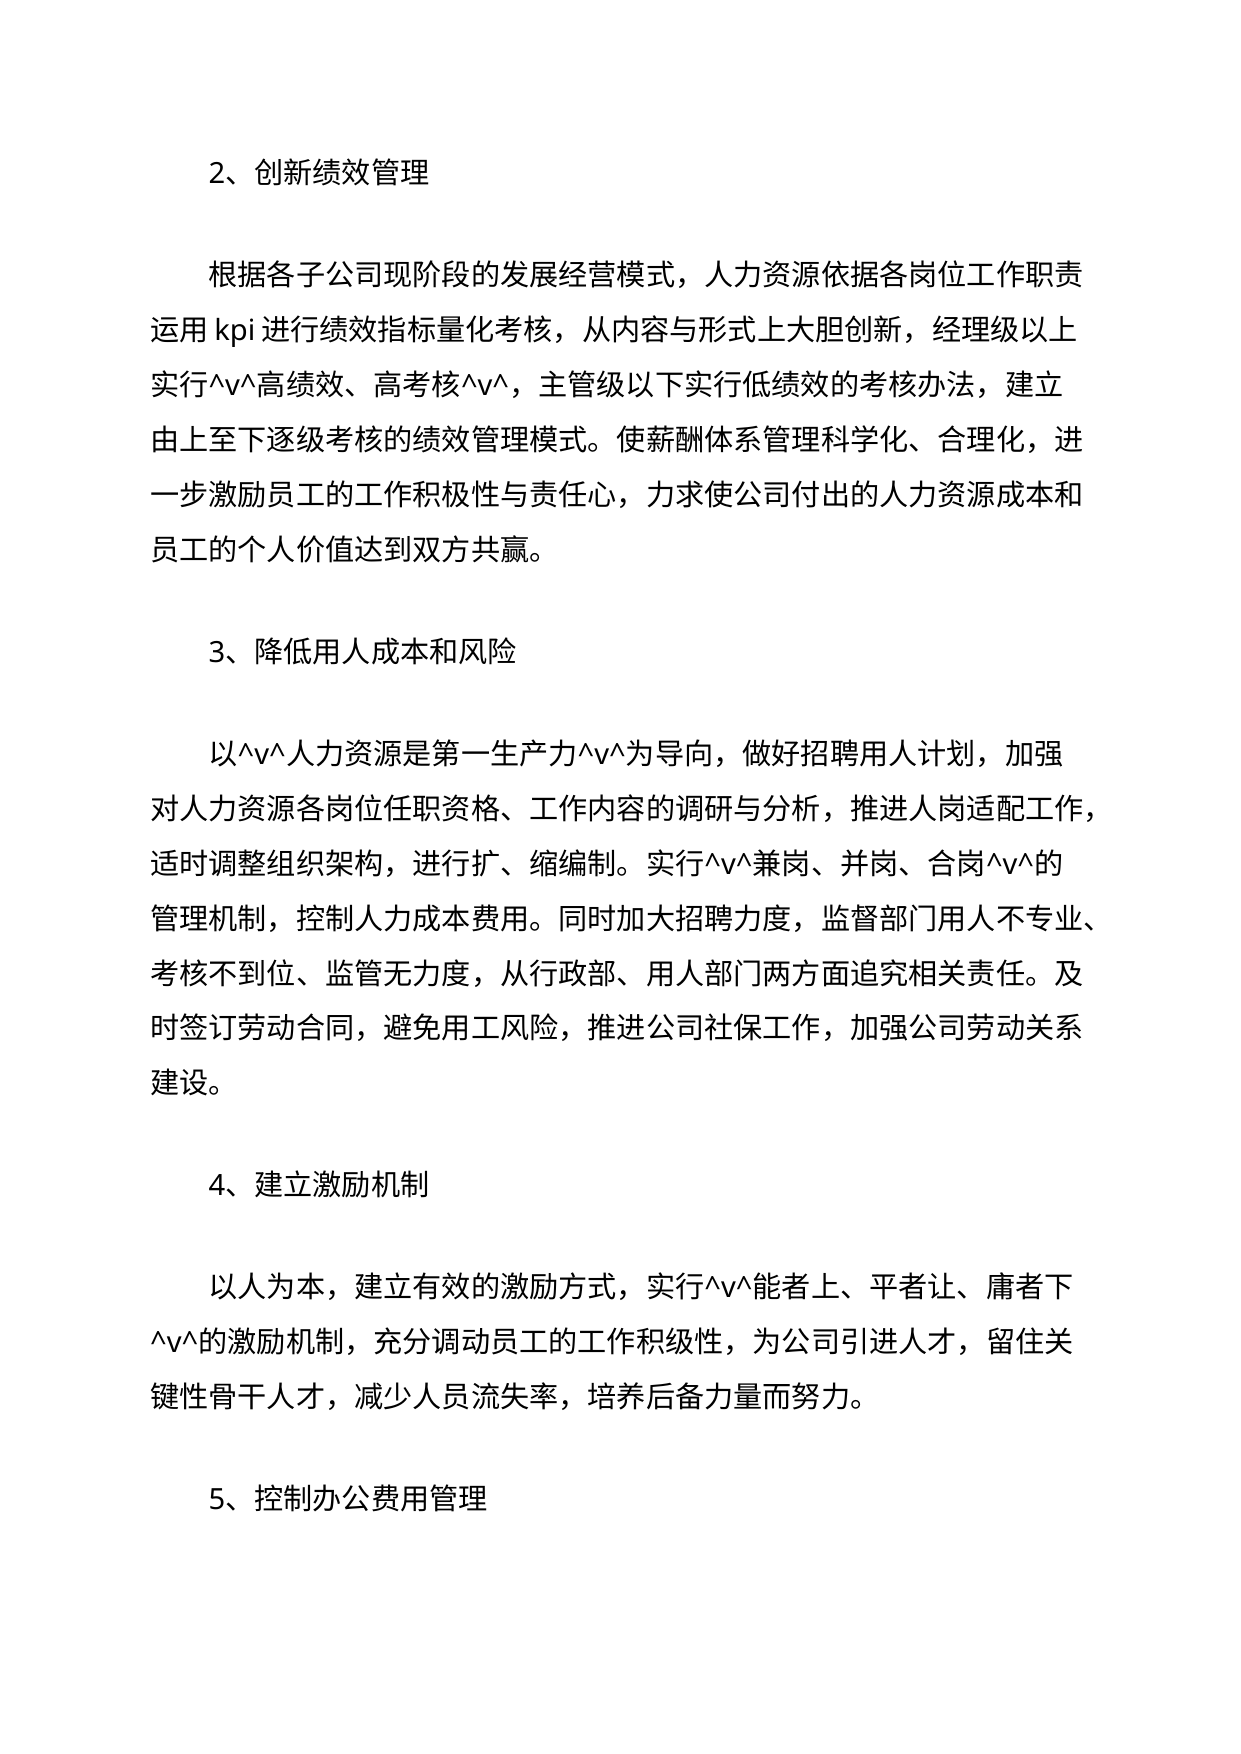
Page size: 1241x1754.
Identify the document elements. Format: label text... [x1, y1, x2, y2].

text 5、控制办公费用管理 [150, 1476, 1090, 1518]
text 3、降低用人成本和风险 [150, 628, 1090, 671]
text 以^v^人力资源是第一生产力^v^为导向，做好招聘用人计划，加强对人力资源各岗位任职资格、工作内容的调研与分析，推进人岗适配工作，适时调整组织架构，进行扩、缩编制。实行^v^兼岗、并岗、合岗^v^的管理机制，控制人力成本费用。同时加大招聘力度，监督部门用人不专业、考核不到位、监管无力度，从行政部、用人部门两方面追究相关责任。及时签订劳动合同，避免用工风险，推进公司社保工作，加强公司劳动关系建设。 [150, 730, 1090, 1102]
text 4、建立激励机制 [150, 1162, 1090, 1204]
text 2、创新绩效管理 [150, 150, 1090, 192]
text 根据各子公司现阶段的发展经营模式，人力资源依据各岗位工作职责运用kpi进行绩效指标量化考核，从内容与形式上大胆创新，经理级以上实行^v^高绩效、高考核^v^，主管级以下实行低绩效的考核办法，建立由上至下逐级考核的绩效管理模式。使薪酬体系管理科学化、合理化，进一步激励员工的工作积极性与责任心，力求使公司付出的人力资源成本和员工的个人价值达到双方共赢。 [150, 252, 1090, 569]
text 以人为本，建立有效的激励方式，实行^v^能者上、平者让、庸者下^v^的激励机制，充分调动员工的工作积级性，为公司引进人才，留住关键性骨干人才，减少人员流失率，培养后备力量而努力。 [150, 1264, 1090, 1416]
